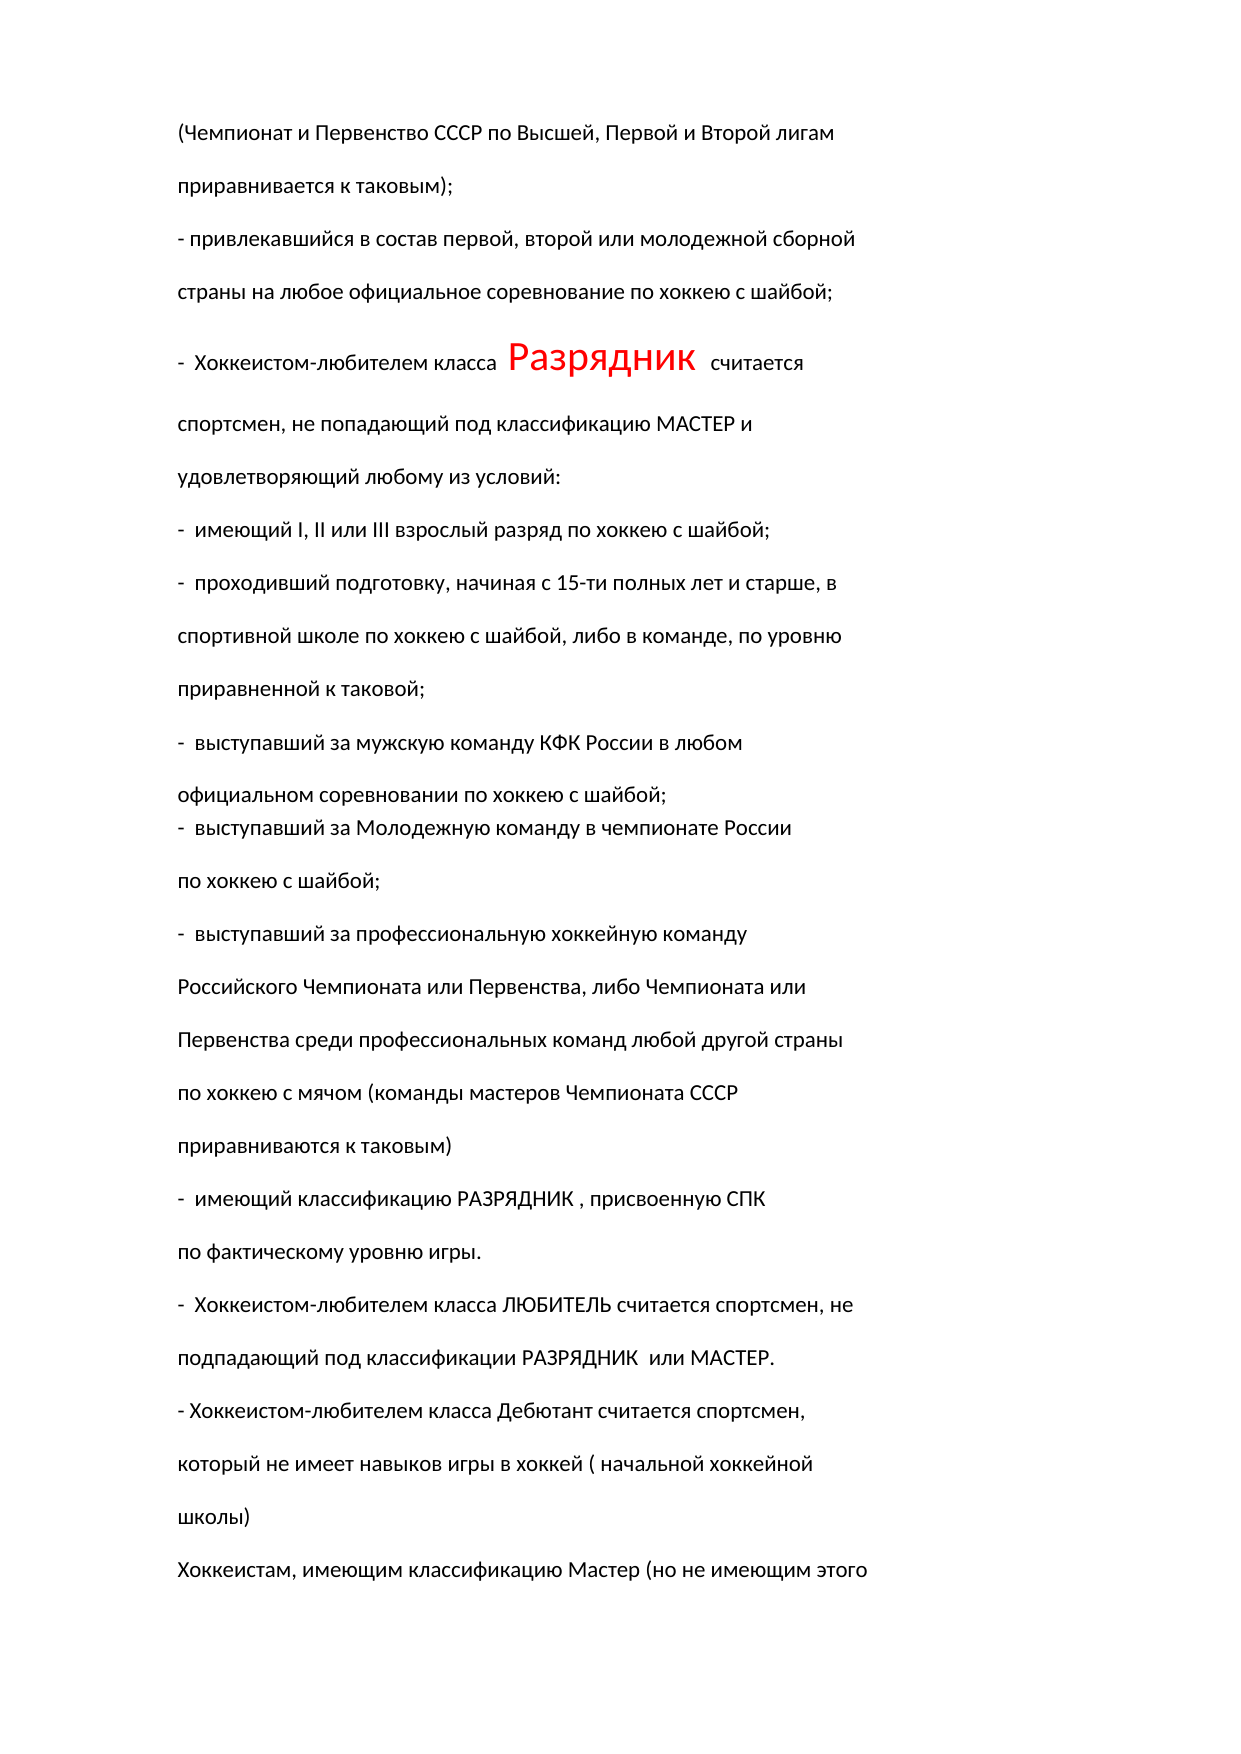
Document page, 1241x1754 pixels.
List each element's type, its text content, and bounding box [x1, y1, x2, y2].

text - Хоккеистом-любителем класса Разрядник считается [177, 330, 1152, 381]
text Первенства среди профессиональных команд любой другой страны [177, 1025, 1152, 1053]
text - привлекавшийся в состав первой, второй или молодежной сборной [177, 224, 1152, 252]
text (Чемпионат и Первенство СССР по Высшей, Первой и Второй лигам [177, 118, 1152, 146]
text - выступавший за профессиональную хоккейную команду [177, 919, 1152, 947]
text - имеющий I, II или III взрослый разряд по хоккею с шайбой; [177, 516, 1152, 543]
text школы) [177, 1502, 1152, 1530]
text - Хоккеистом-любителем класса Дебютант считается спортсмен, [177, 1396, 1152, 1424]
text приравниваются к таковым) [177, 1131, 1152, 1159]
text официальном соревновании по хоккею с шайбой; - выступавший за Молодежную команду в чемпионате России [177, 781, 1152, 841]
text по хоккею с мячом (команды мастеров Чемпионата СССР [177, 1078, 1152, 1106]
text - проходивший подготовку, начиная с 15-ти полных лет и старше, в [177, 568, 1152, 597]
text Российского Чемпионата или Первенства, либо Чемпионата или [177, 972, 1152, 1000]
text - выступавший за мужскую команду КФК России в любом [177, 728, 1152, 756]
text страны на любое официальное соревнование по хоккею с шайбой; [177, 277, 1152, 305]
text по фактическому уровню игры. [177, 1237, 1152, 1265]
text спортивной школе по хоккею с шайбой, либо в команде, по уровню [177, 622, 1152, 649]
text по хоккею с шайбой; [177, 866, 1152, 894]
text приравненной к таковой; [177, 674, 1152, 703]
text подпадающий под классификации РАЗРЯДНИК или МАСТЕР. [177, 1343, 1152, 1371]
text - Хоккеистом-любителем класса ЛЮБИТЕЛЬ считается спортсмен, не [177, 1290, 1152, 1318]
text приравнивается к таковым); [177, 171, 1152, 199]
text Хоккеистам, имеющим классификацию Мастер (но не имеющим этого [177, 1555, 1152, 1583]
text удовлетворяющий любому из условий: [177, 462, 1152, 491]
text спортсмен, не попадающий под классификацию МАСТЕР и [177, 409, 1152, 437]
text который не имеет навыков игры в хоккей ( начальной хоккейной [177, 1449, 1152, 1477]
text - имеющий классификацию РАЗРЯДНИК , присвоенную СПК [177, 1184, 1152, 1212]
